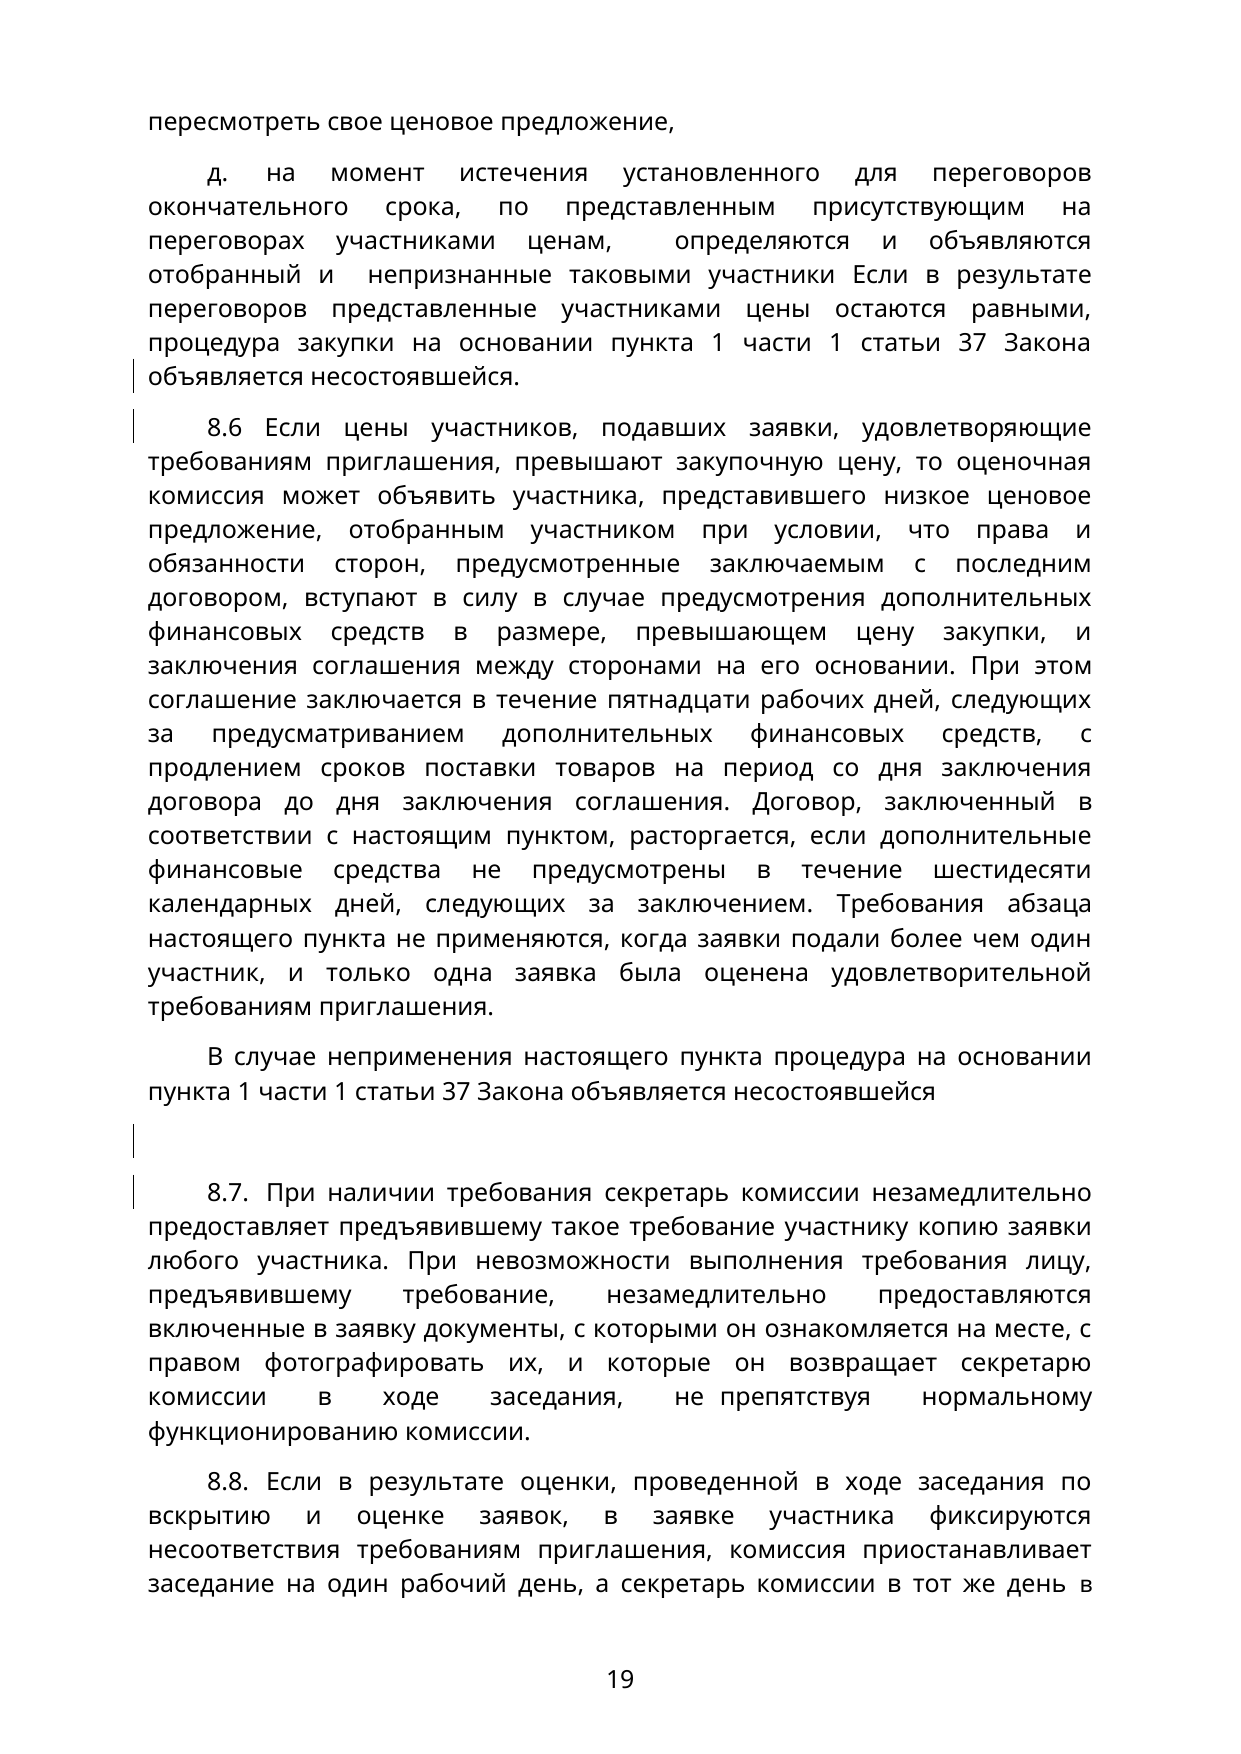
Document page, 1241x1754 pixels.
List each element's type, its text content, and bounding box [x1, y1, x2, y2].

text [148, 1464, 1092, 1600]
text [148, 103, 1092, 137]
text В случае неприменения настоящего пункта процедура на основании пункта 1 части 1 статьи 37 Закона объявляется несостоявшейся [148, 1039, 1092, 1107]
text 8.7. При наличии требования секретарь комиссии незамедлительно предоставляет предъявившему такое требование участнику копию заявки любого участника. При невозможности выполнения требования лицу, предъявившему требование, незамедлительно предоставляются включенные в заявку документы, с которыми он ознакомляется на месте, с правом фотографировать их, и которые он возвращает секретарю комиссии в ходе заседания, не препятствуя нормальному функционированию комиссии. [148, 1174, 1092, 1447]
text д. на момент истечения установленного для переговоров окончательного срока, по представленным присутствующим на переговорах участниками ценам, определяются и объявляются отобранный и непризнанные таковыми участники Если в результате переговоров представленные участниками цены остаются равными, процедура закупки на основании пункта 1 части 1 статьи 37 Закона объявляется несостоявшейся. [148, 154, 1092, 393]
text 8.6 Если цены участников, подавших заявки, удовлетворяющие требованиям приглашения, превышают закупочную цену, то оценочная комиссия может объявить участника, представившего низкое ценовое предложение, отобранным участником при условии, что права и обязанности сторон, предусмотренные заключаемым с последним договором, вступают в силу в случае предусмотрения дополнительных финансовых средств в размере, превышающем цену закупки, и заключения соглашения между сторонами на его основании. При этом соглашение заключается в течение пятнадцати рабочих дней, следующих за предусматриванием дополнительных финансовых средств, с продлением сроков поставки товаров на период со дня заключения договора до дня заключения соглашения. Договор, заключенный в соответствии с настоящим пунктом, расторгается, если дополнительные финансовые средства не предусмотрены в течение шестидесяти календарных дней, следующих за заключением. Требования абзаца настоящего пункта не применяются, когда заявки подали более чем один участник, и только одна заявка была оценена удовлетворительной требованиям приглашения. [148, 409, 1092, 1022]
